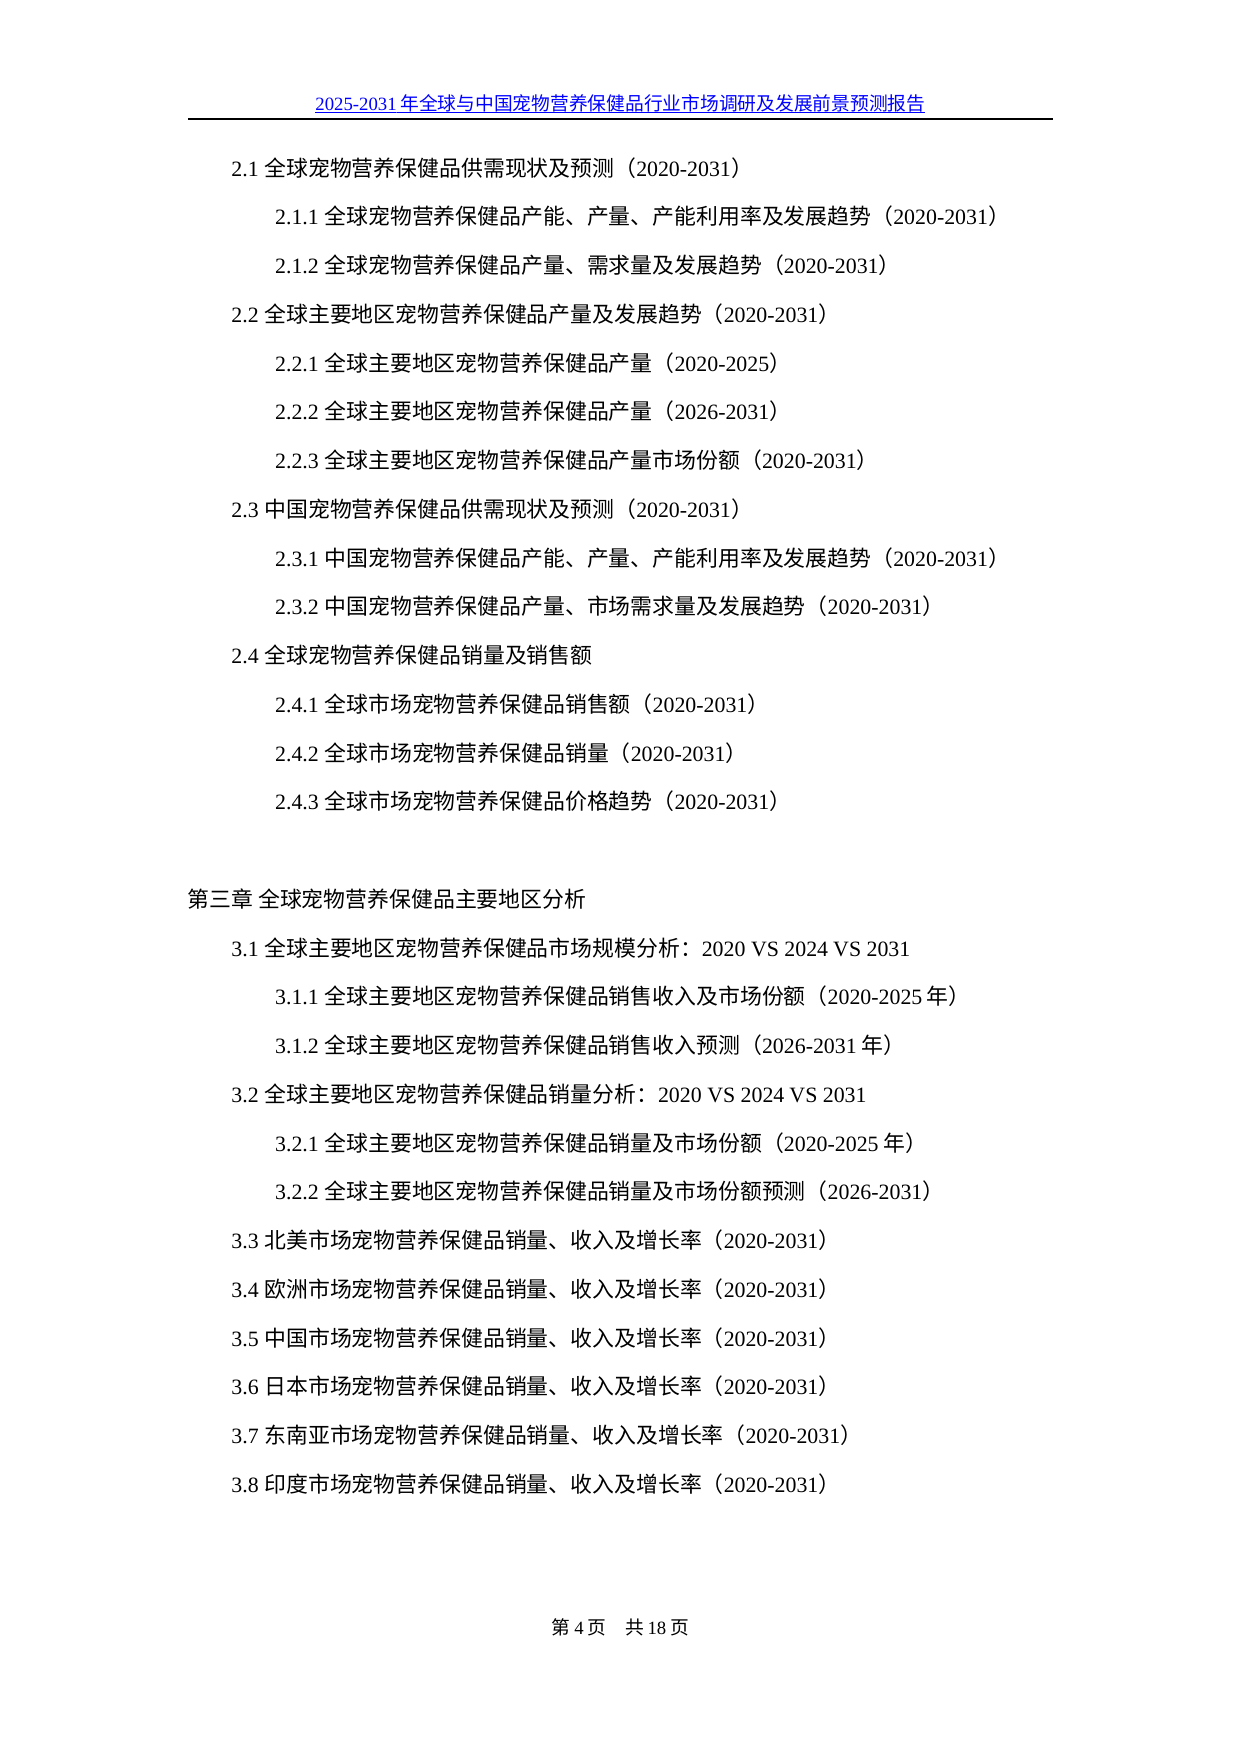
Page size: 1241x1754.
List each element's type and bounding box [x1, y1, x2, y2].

text [187, 150, 1053, 1499]
